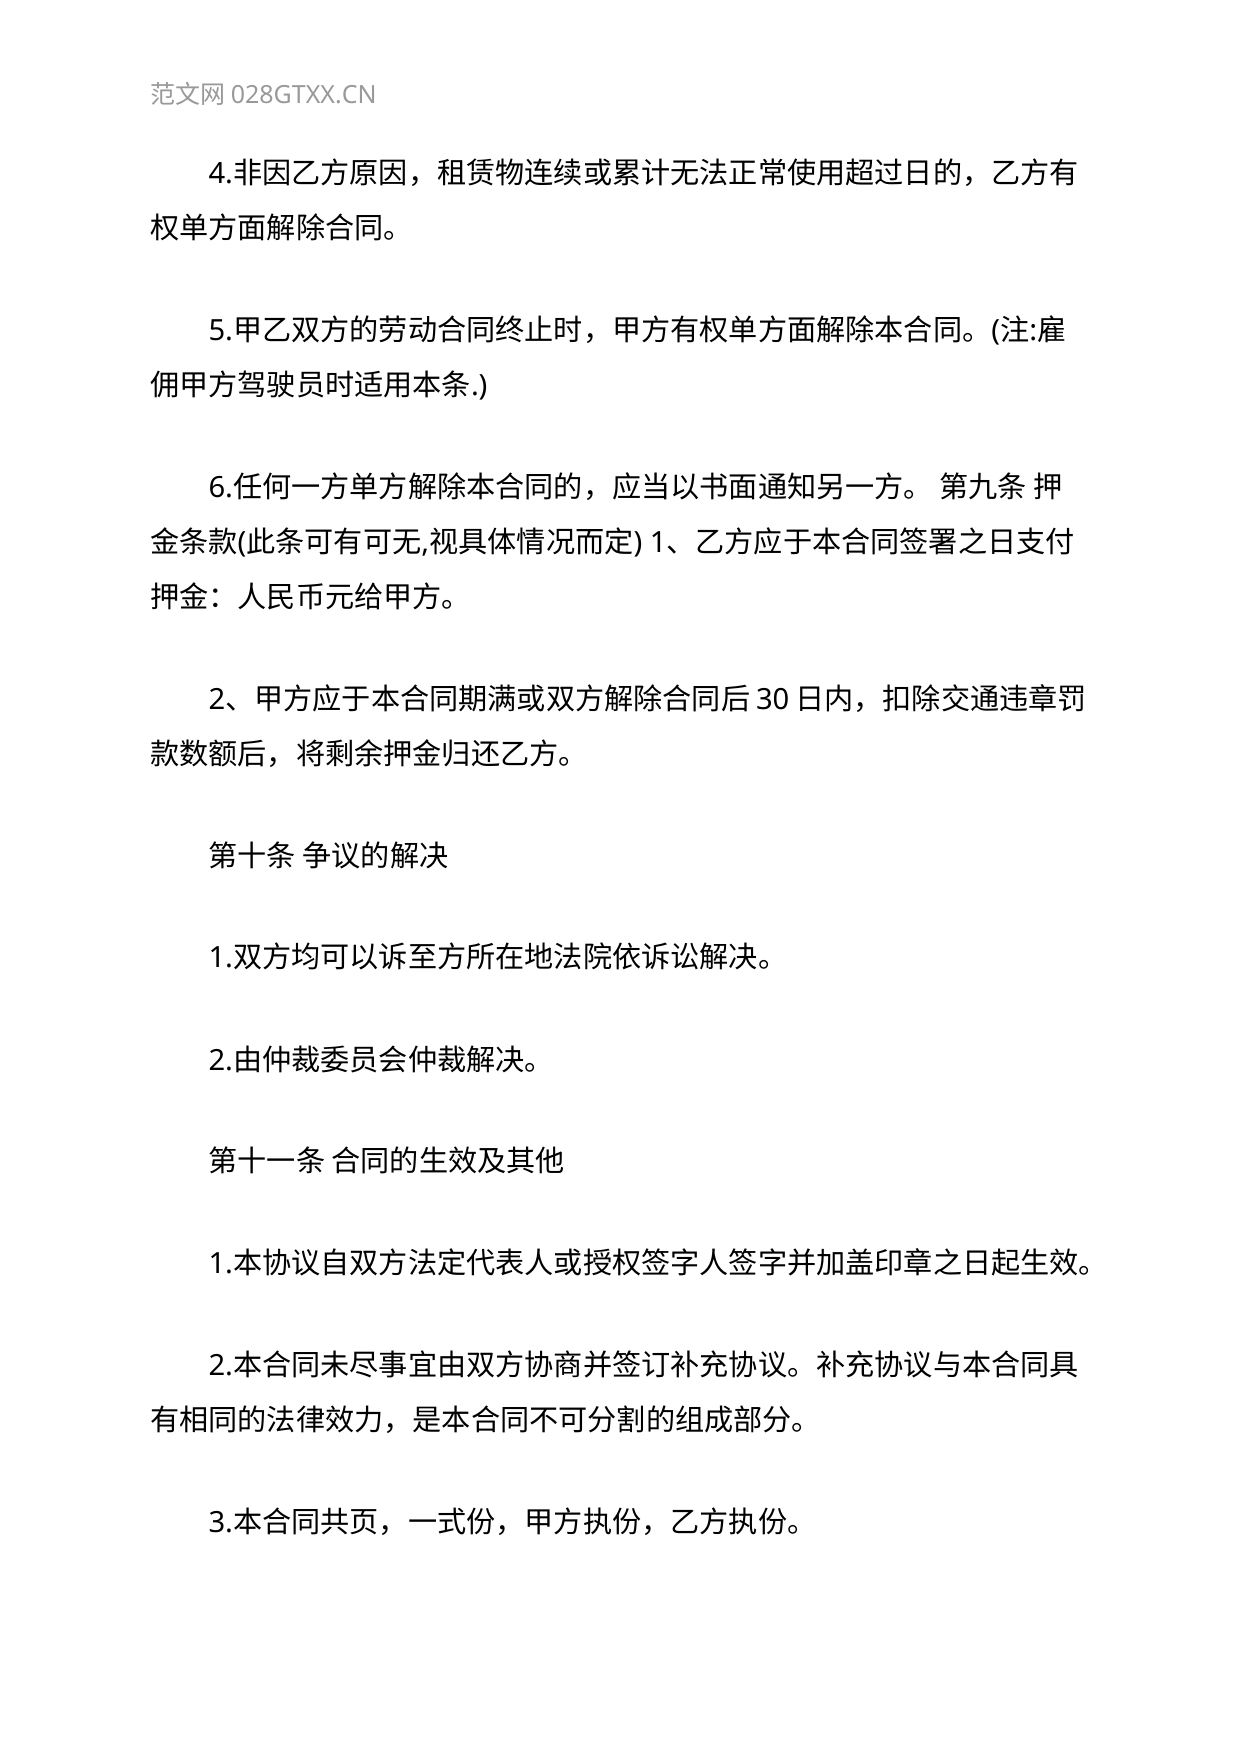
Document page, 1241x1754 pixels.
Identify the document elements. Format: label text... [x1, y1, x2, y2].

text 第十一条 合同的生效及其他 [150, 1138, 1090, 1180]
text 1.本协议自双方法定代表人或授权签字人签字并加盖印章之日起生效。 [150, 1240, 1090, 1282]
text 2.由仲裁委员会仲裁解决。 [150, 1036, 1090, 1078]
text 2、甲方应于本合同期满或双方解除合同后30日内，扣除交通违章罚款数额后，将剩余押金归还乙方。 [150, 676, 1090, 773]
text 3.本合同共页，一式份，甲方执份，乙方执份。 [150, 1498, 1090, 1541]
text 1.双方均可以诉至方所在地法院依诉讼解决。 [150, 934, 1090, 976]
text 4.非因乙方原因，租赁物连续或累计无法正常使用超过日的，乙方有权单方面解除合同。 [150, 150, 1090, 247]
text 2.本合同未尽事宜由双方协商并签订补充协议。补充协议与本合同具有相同的法律效力，是本合同不可分割的组成部分。 [150, 1342, 1090, 1439]
text 6.任何一方单方解除本合同的，应当以书面通知另一方。 第九条 押金条款(此条可有可无,视具体情况而定) 1、乙方应于本合同签署之日支付押金：人民币元给甲方。 [150, 464, 1090, 616]
text 第十条 争议的解决 [150, 832, 1090, 874]
text 5.甲乙双方的劳动合同终止时，甲方有权单方面解除本合同。(注:雇佣甲方驾驶员时适用本条.) [150, 307, 1090, 404]
